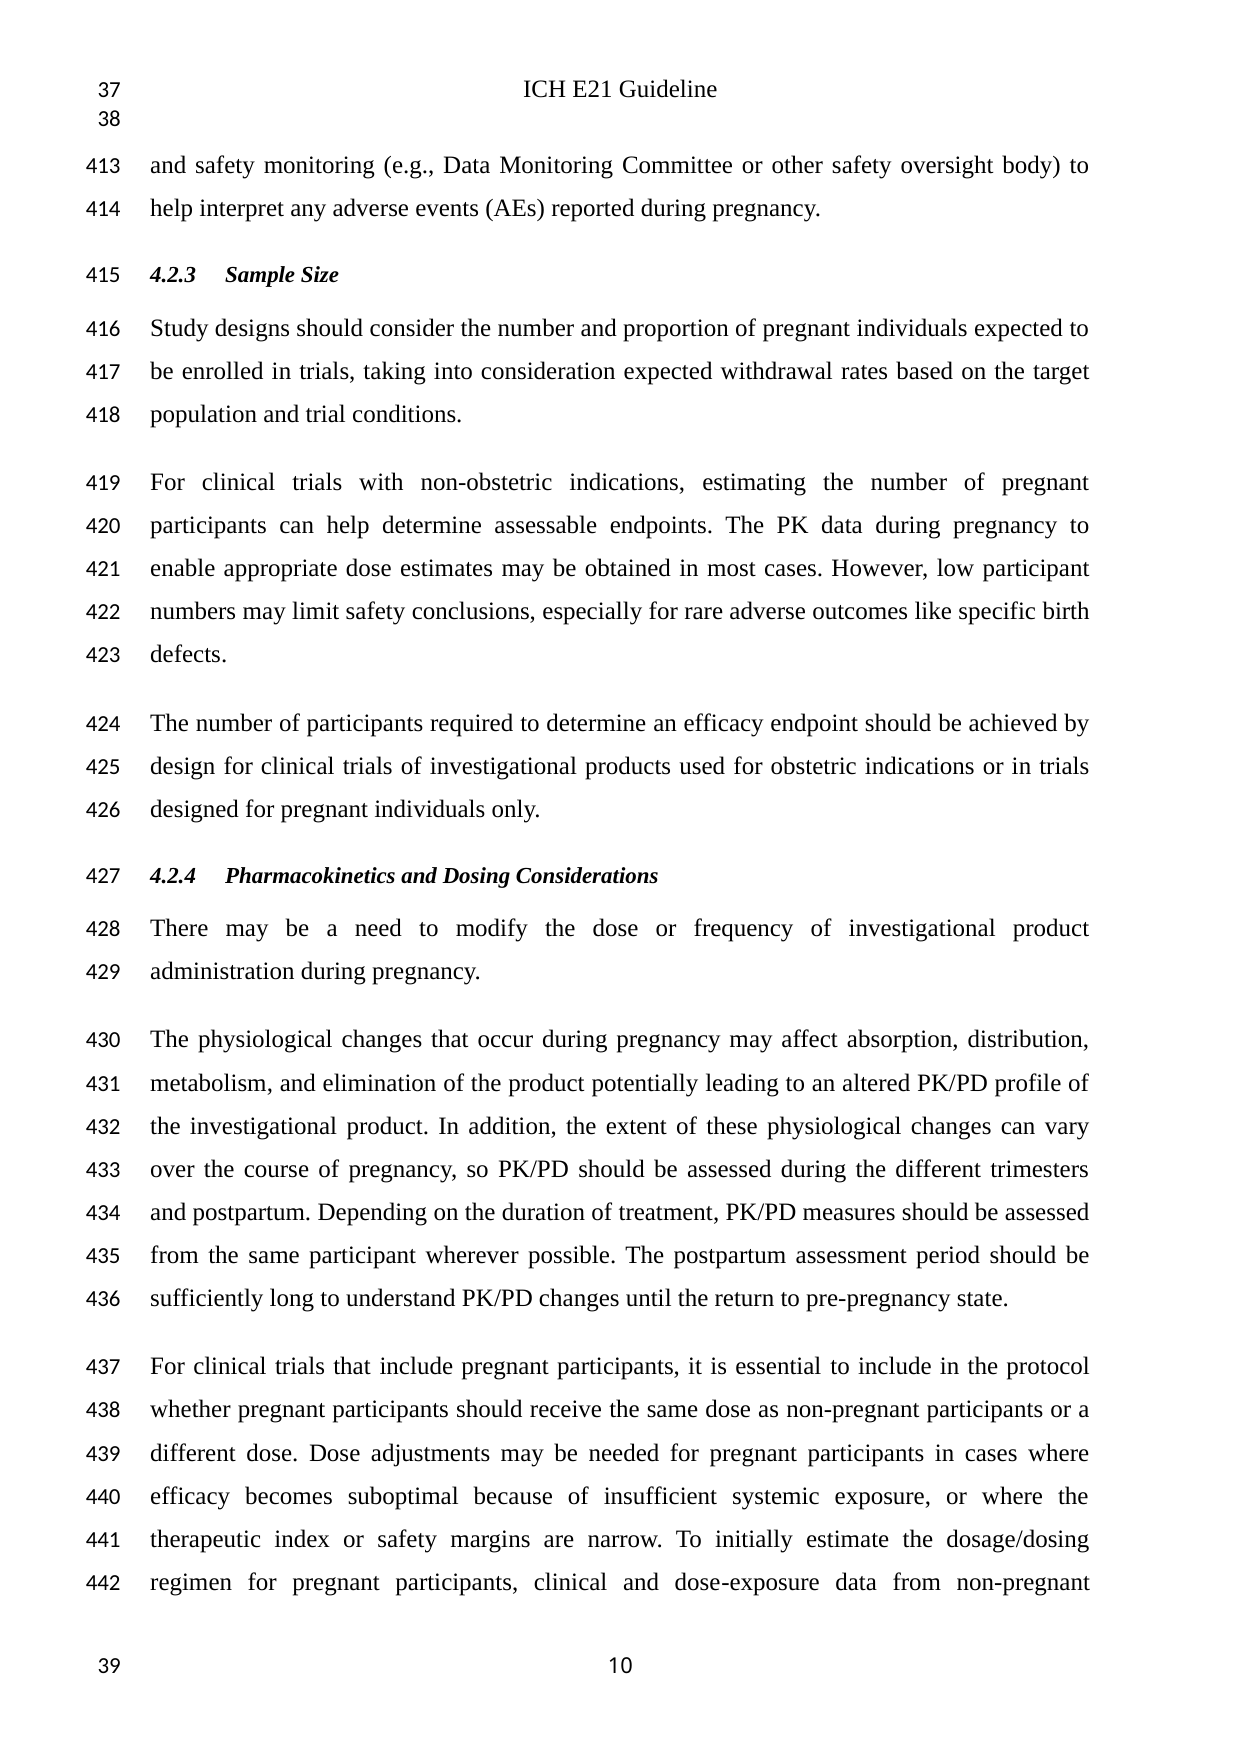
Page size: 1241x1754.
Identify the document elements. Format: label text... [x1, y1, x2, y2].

text For clinical trials with non-obstetric indications, estimating the number of pregnant participants can help determine assessable endpoints. The PK data during pregnancy to enable appropriate dose estimates may be obtained in most cases. However, low participant numbers may limit safety conclusions, especially for rare adverse outcomes like specific birth defects. [150, 467, 1090, 668]
subtitle Sample Size [150, 261, 1090, 288]
text There may be a need to modify the dose or frequency of investigational product administration during pregnancy. [150, 913, 1090, 985]
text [150, 150, 1090, 222]
text Study designs should consider the number and proportion of pregnant individuals expected to be enrolled in trials, taking into consideration expected withdrawal rates based on the target population and trial conditions. [150, 313, 1090, 428]
text The number of participants required to determine an efficacy endpoint should be achieved by design for clinical trials of investigational products used for obstetric indications or in trials designed for pregnant individuals only. [150, 708, 1090, 823]
text The physiological changes that occur during pregnancy may affect absorption, distribution, metabolism, and elimination of the product potentially leading to an altered PK/PD profile of the investigational product. In addition, the extent of these physiological changes can vary over the course of pregnancy, so PK/PD should be assessed during the different trimesters and postpartum. Depending on the duration of treatment, PK/PD measures should be assessed from the same participant wherever possible. The postpartum assessment period should be sufficiently long to understand PK/PD changes until the return to pre-pregnancy state. [150, 1024, 1090, 1312]
subtitle Pharmacokinetics and Dosing Considerations [150, 862, 1090, 888]
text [150, 1351, 1090, 1596]
